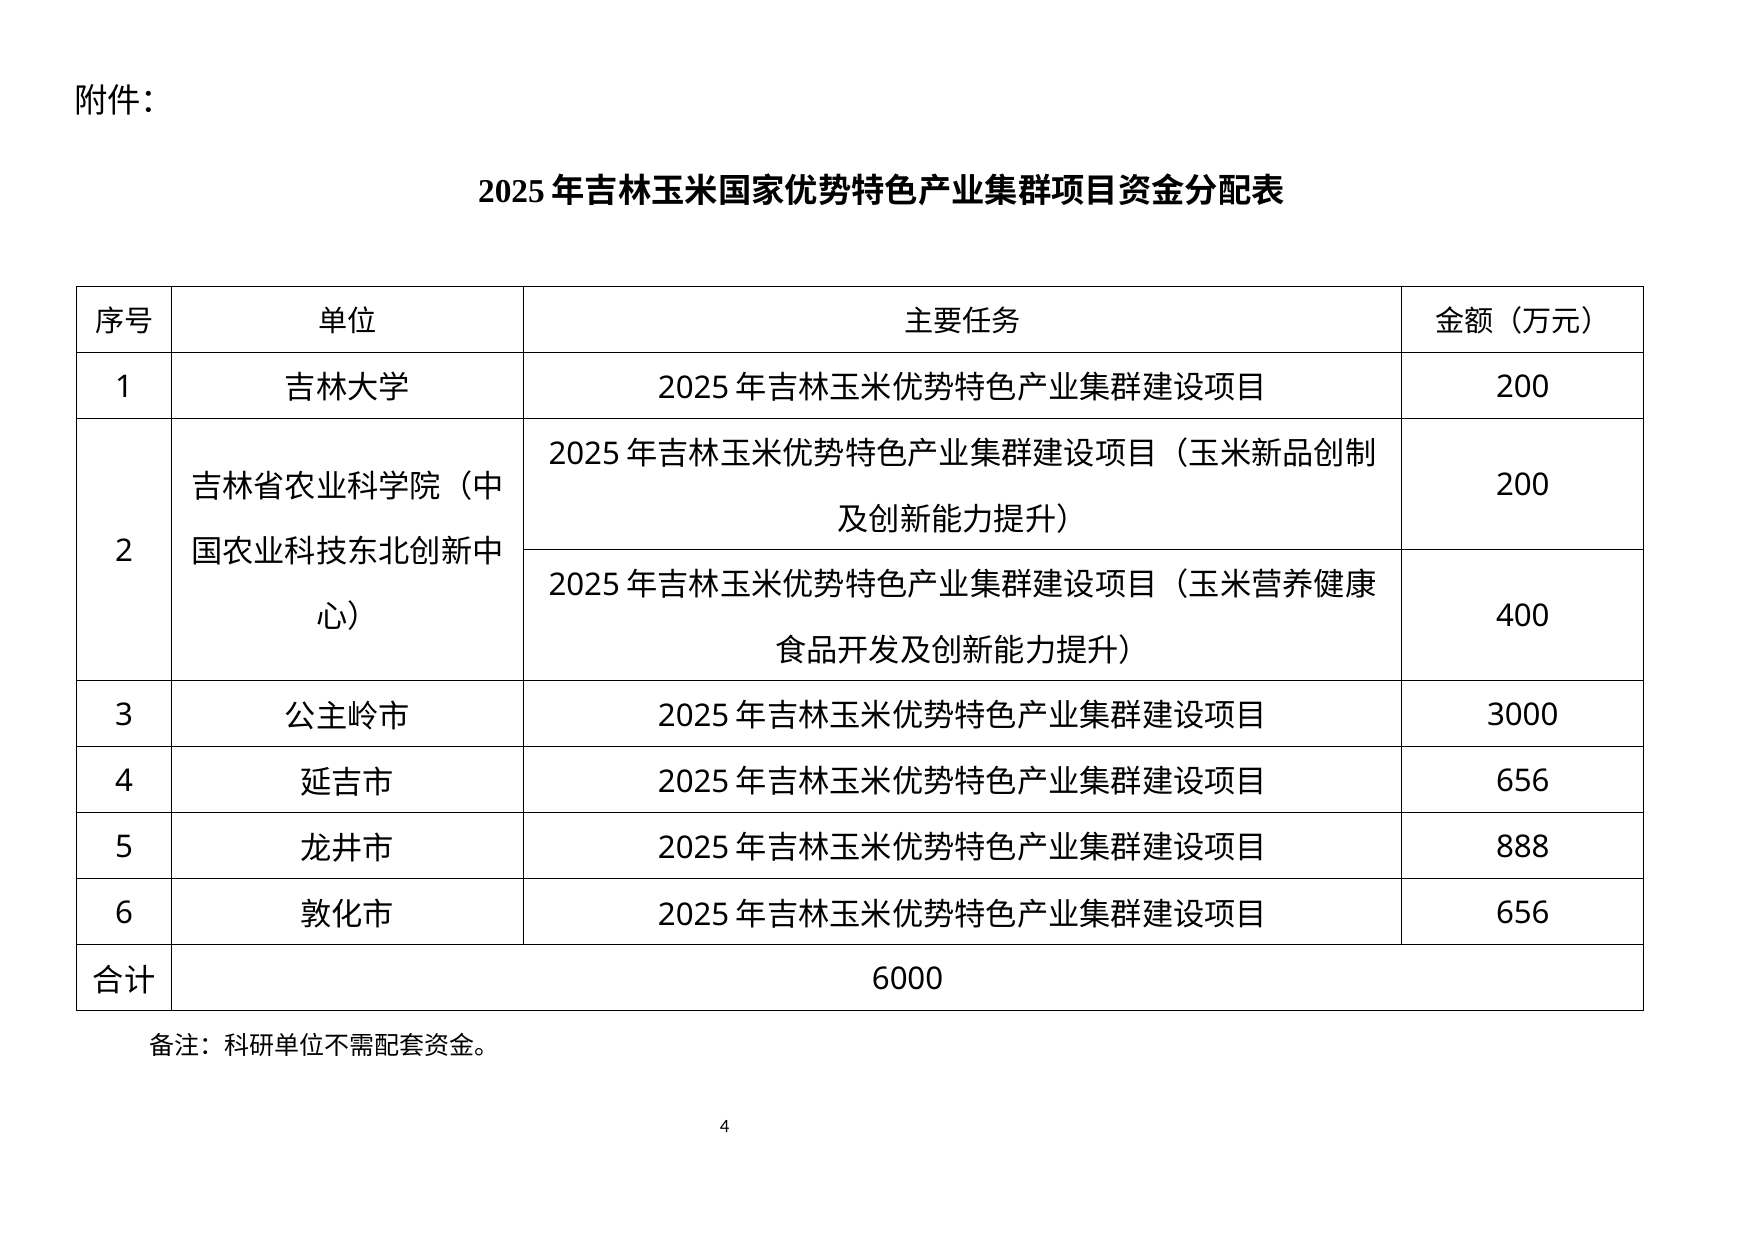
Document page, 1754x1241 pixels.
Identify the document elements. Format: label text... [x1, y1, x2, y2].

table_cell 2025年吉林玉米优势特色产业集群建设项目（玉米营养健康食品开发及创新能力提升） [524, 550, 1401, 680]
table_cell 延吉市 [172, 747, 523, 812]
table_cell 888 [1402, 813, 1643, 878]
table_cell 敦化市 [172, 879, 523, 944]
table_cell 公主岭市 [172, 681, 523, 746]
table_cell 吉林省农业科学院（中国农业科技东北创新中心） [172, 419, 523, 680]
text 附件： [74, 74, 1665, 122]
table_cell 6 [77, 879, 171, 944]
table_cell 1 [77, 353, 171, 418]
table_cell 2025年吉林玉米优势特色产业集群建设项目 [524, 879, 1401, 944]
table_cell 2025年吉林玉米优势特色产业集群建设项目 [524, 813, 1401, 878]
table_header 序号 [77, 287, 171, 352]
table_cell 2 [77, 419, 171, 680]
table_cell 200 [1402, 419, 1643, 549]
table_cell 吉林大学 [172, 353, 523, 418]
table_cell 656 [1402, 747, 1643, 812]
table_cell 3000 [1402, 681, 1643, 746]
table_cell 2025年吉林玉米优势特色产业集群建设项目 [524, 353, 1401, 418]
table_cell 2025年吉林玉米优势特色产业集群建设项目 [524, 681, 1401, 746]
table_cell 4 [77, 747, 171, 812]
table_cell 合计 [77, 945, 171, 1010]
table_cell 6000 [172, 945, 1643, 1010]
table_cell 200 [1402, 353, 1643, 418]
table_cell 2025年吉林玉米优势特色产业集群建设项目（玉米新品创制及创新能力提升） [524, 419, 1401, 549]
table_header 单位 [172, 287, 523, 352]
text 2025年吉林玉米国家优势特色产业集群项目资金分配表 [74, 156, 1665, 221]
table_cell 656 [1402, 879, 1643, 944]
text 备注：科研单位不需配套资金。 [74, 1011, 1665, 1076]
table_header 金额（万元） [1402, 287, 1643, 352]
table_cell 400 [1402, 550, 1643, 680]
table_cell 3 [77, 681, 171, 746]
table_cell 2025年吉林玉米优势特色产业集群建设项目 [524, 747, 1401, 812]
table_cell 5 [77, 813, 171, 878]
table_cell 龙井市 [172, 813, 523, 878]
table_header 主要任务 [524, 287, 1401, 352]
